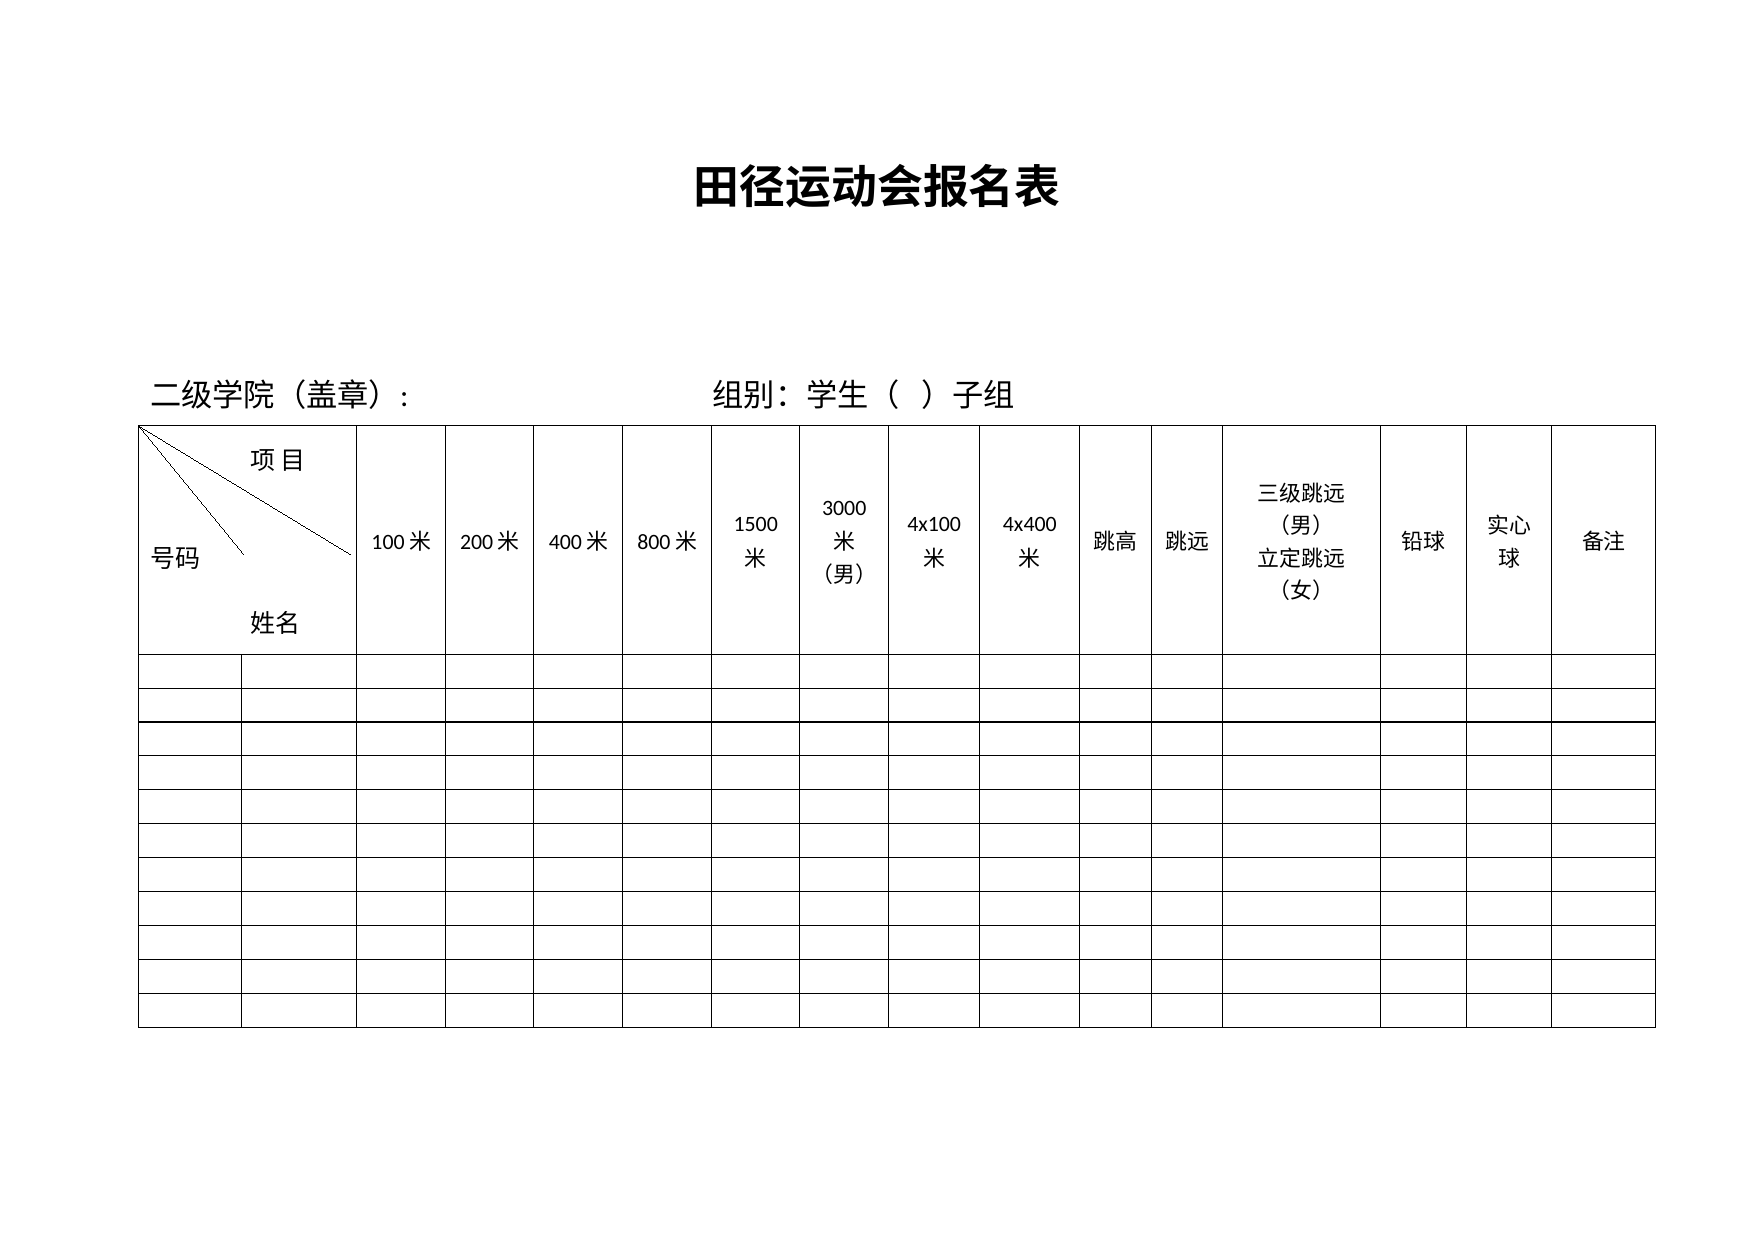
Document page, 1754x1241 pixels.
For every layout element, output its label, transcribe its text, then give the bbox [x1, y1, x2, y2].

table_cell [1152, 960, 1222, 993]
table_cell [980, 892, 1079, 925]
table_header 三级跳远（男） 立定跳远（女） [1223, 426, 1380, 654]
table_cell [623, 655, 711, 687]
table_cell [1552, 926, 1655, 959]
table_cell [357, 926, 445, 959]
table_cell [712, 689, 799, 721]
table_cell [446, 689, 533, 721]
table_cell [1080, 790, 1151, 823]
table_cell [889, 892, 979, 925]
table_header 400米 [534, 426, 622, 654]
table_cell [446, 926, 533, 959]
table_cell [889, 960, 979, 993]
table_cell [1552, 689, 1655, 721]
table_cell [889, 994, 979, 1027]
table_cell [1381, 858, 1466, 891]
table_cell [889, 689, 979, 721]
table_cell [1223, 756, 1380, 789]
table_cell [623, 723, 711, 755]
table_cell [889, 824, 979, 857]
table_cell [534, 994, 622, 1027]
table_cell [446, 824, 533, 857]
table_cell [1152, 756, 1222, 789]
table_cell [357, 858, 445, 891]
table_cell [800, 723, 888, 755]
table_cell [1381, 689, 1466, 721]
table_header 3000米（男） [800, 426, 888, 654]
table_cell [139, 723, 241, 755]
table_cell [242, 994, 356, 1027]
text 二级学院（盖章）: 组别：学生（ ）子组 [150, 360, 1604, 425]
table_cell [1080, 824, 1151, 857]
table_cell [623, 858, 711, 891]
table_cell [1223, 892, 1380, 925]
table_cell [800, 824, 888, 857]
table_cell [534, 960, 622, 993]
table_cell [712, 994, 799, 1027]
table_cell [534, 790, 622, 823]
table_cell [889, 723, 979, 755]
table_cell [446, 655, 533, 687]
table_cell [623, 926, 711, 959]
table_header 200米 [446, 426, 533, 654]
table_cell [242, 858, 356, 891]
table_cell [1223, 960, 1380, 993]
table_cell [623, 994, 711, 1027]
table_cell [889, 790, 979, 823]
table_cell [800, 858, 888, 891]
table_cell [1152, 892, 1222, 925]
table_cell [712, 858, 799, 891]
table_cell [139, 994, 241, 1027]
table_cell [357, 824, 445, 857]
table_cell [1467, 960, 1551, 993]
table_cell [357, 994, 445, 1027]
table_cell [1223, 824, 1380, 857]
table_cell [139, 960, 241, 993]
table_cell [1552, 858, 1655, 891]
table_cell [242, 655, 356, 687]
table_cell [1552, 824, 1655, 857]
table_cell [980, 994, 1079, 1027]
table_cell [623, 689, 711, 721]
table_cell [712, 655, 799, 687]
table_cell [800, 960, 888, 993]
table_cell [800, 655, 888, 687]
table_cell [1080, 655, 1151, 687]
table_cell [1152, 926, 1222, 959]
table_cell [534, 824, 622, 857]
table_header 跳远 [1152, 426, 1222, 654]
table_cell [1152, 824, 1222, 857]
table_cell [139, 790, 241, 823]
table_cell [357, 790, 445, 823]
table_cell [1152, 723, 1222, 755]
table_header 800米 [623, 426, 711, 654]
table_cell [357, 655, 445, 687]
table_cell [980, 655, 1079, 687]
table_cell [800, 689, 888, 721]
subtitle 田径运动会报名表 [150, 135, 1604, 232]
table_cell [534, 655, 622, 687]
table_cell [800, 790, 888, 823]
table_cell [1381, 756, 1466, 789]
table_cell [712, 756, 799, 789]
table_cell [242, 824, 356, 857]
table_cell [1467, 790, 1551, 823]
table_cell [357, 756, 445, 789]
table_cell [980, 723, 1079, 755]
table_cell [1552, 790, 1655, 823]
table_cell [1552, 756, 1655, 789]
table_cell [1467, 994, 1551, 1027]
table_header 4x400米 [980, 426, 1079, 654]
table_cell [1467, 689, 1551, 721]
table_cell [139, 858, 241, 891]
table_cell [1552, 960, 1655, 993]
table_cell [534, 689, 622, 721]
table_cell [242, 790, 356, 823]
table_cell [1552, 994, 1655, 1027]
table_cell [534, 756, 622, 789]
table_cell [800, 994, 888, 1027]
table_cell [1467, 892, 1551, 925]
table_header 铅球 [1381, 426, 1466, 654]
table_cell [980, 756, 1079, 789]
table_cell [242, 756, 356, 789]
table_cell [357, 892, 445, 925]
table_cell [1552, 655, 1655, 687]
table_cell [446, 994, 533, 1027]
table_header 4x100米 [889, 426, 979, 654]
table_cell [1552, 892, 1655, 925]
table_cell [534, 858, 622, 891]
table_cell [1381, 723, 1466, 755]
table_cell [1080, 689, 1151, 721]
table_cell [534, 723, 622, 755]
table_cell [357, 960, 445, 993]
table_cell [980, 926, 1079, 959]
table_header 跳高 [1080, 426, 1151, 654]
table_cell [1552, 723, 1655, 755]
table_cell [1381, 790, 1466, 823]
table_cell [889, 858, 979, 891]
table_cell [1223, 858, 1380, 891]
table_cell [1381, 960, 1466, 993]
table_header 备注 [1552, 426, 1655, 654]
table_header 1500米 [712, 426, 799, 654]
table_cell [1381, 892, 1466, 925]
table_header 100米 [357, 426, 445, 654]
table_cell [1152, 858, 1222, 891]
table_cell [1467, 655, 1551, 687]
table_cell [800, 892, 888, 925]
table_cell [712, 892, 799, 925]
table_cell [1080, 926, 1151, 959]
table_cell [1223, 723, 1380, 755]
table_cell [139, 892, 241, 925]
table_cell [1381, 824, 1466, 857]
table_cell [800, 926, 888, 959]
table_cell [800, 756, 888, 789]
table_cell [623, 790, 711, 823]
table_cell [1223, 926, 1380, 959]
table_cell [712, 723, 799, 755]
table_cell [1381, 994, 1466, 1027]
table_cell [980, 960, 1079, 993]
table_cell [357, 689, 445, 721]
table_cell [242, 689, 356, 721]
table_cell [712, 790, 799, 823]
table_cell [1080, 756, 1151, 789]
table_cell [1223, 655, 1380, 687]
table_cell [712, 926, 799, 959]
table_cell [1223, 689, 1380, 721]
table_cell [446, 756, 533, 789]
table_cell [712, 960, 799, 993]
table_cell [1467, 824, 1551, 857]
table_cell [446, 790, 533, 823]
table_cell [1080, 858, 1151, 891]
table_cell [446, 858, 533, 891]
table_cell [242, 960, 356, 993]
table_cell [139, 824, 241, 857]
table_cell [889, 655, 979, 687]
table_cell [242, 892, 356, 925]
table_cell [712, 824, 799, 857]
table_cell [623, 756, 711, 789]
table_cell [1223, 790, 1380, 823]
table_cell [139, 926, 241, 959]
table_cell [1467, 723, 1551, 755]
table_cell [623, 824, 711, 857]
table_cell [446, 960, 533, 993]
table_cell [889, 926, 979, 959]
table_cell [446, 892, 533, 925]
table_header 项 目 号码 姓名 [139, 426, 356, 654]
table_cell [1381, 926, 1466, 959]
table_cell [1467, 858, 1551, 891]
table_cell [1467, 756, 1551, 789]
table_cell [1080, 723, 1151, 755]
table_cell [1467, 926, 1551, 959]
table_cell [623, 960, 711, 993]
table_cell [980, 824, 1079, 857]
table_cell [1223, 994, 1380, 1027]
table_cell [1152, 689, 1222, 721]
table_cell [242, 926, 356, 959]
table_cell [1152, 655, 1222, 687]
table_cell [534, 926, 622, 959]
table_cell [139, 655, 241, 687]
table_cell [1152, 790, 1222, 823]
table_header 实心球 [1467, 426, 1551, 654]
table_cell [139, 689, 241, 721]
table_cell [1381, 655, 1466, 687]
table_cell [889, 756, 979, 789]
table_cell [139, 756, 241, 789]
table_cell [357, 723, 445, 755]
table_cell [446, 723, 533, 755]
table_cell [534, 892, 622, 925]
table_cell [980, 858, 1079, 891]
table_cell [1080, 960, 1151, 993]
table_cell [980, 689, 1079, 721]
table_cell [980, 790, 1079, 823]
table_cell [1080, 892, 1151, 925]
table_cell [623, 892, 711, 925]
table_cell [1152, 994, 1222, 1027]
table_cell [242, 723, 356, 755]
table_cell [1080, 994, 1151, 1027]
